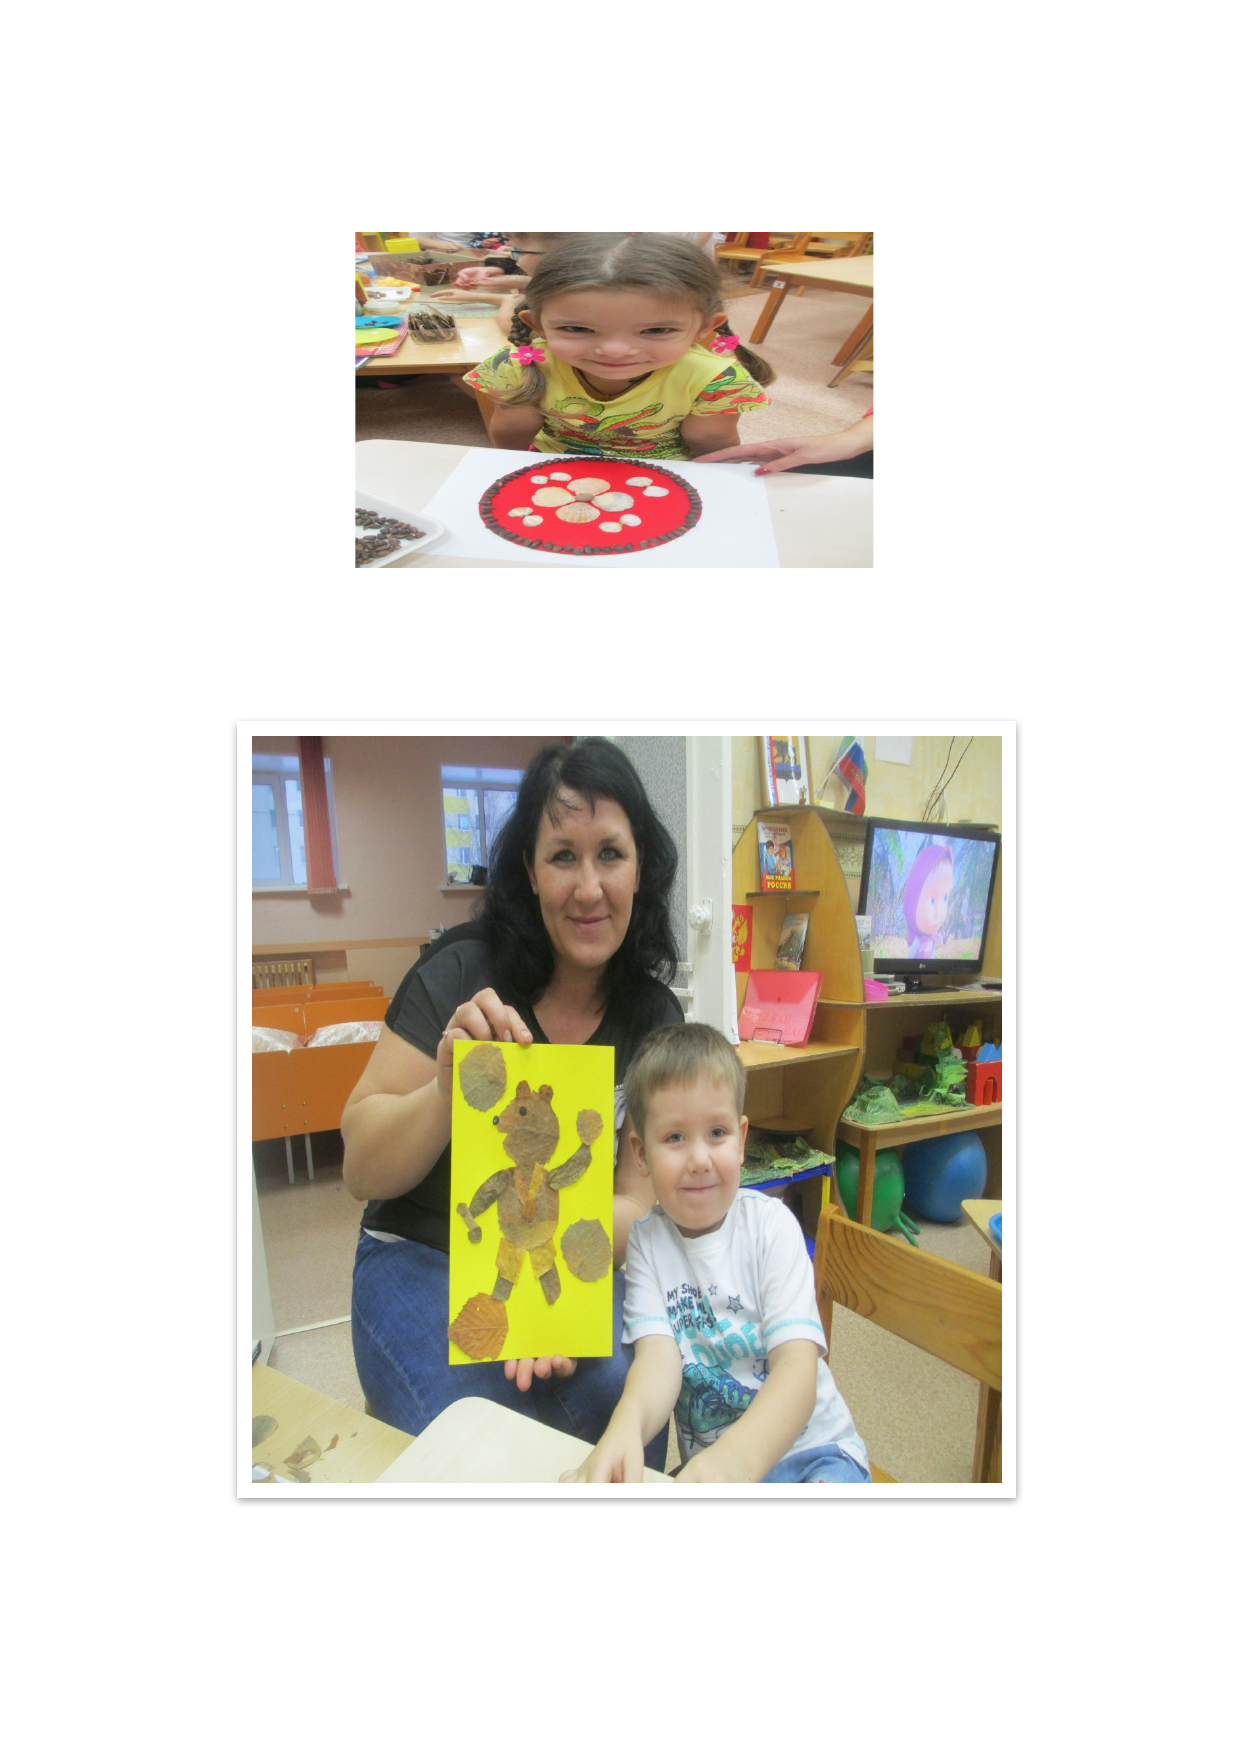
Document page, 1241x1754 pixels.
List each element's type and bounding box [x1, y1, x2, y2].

picture [355, 232, 874, 568]
picture [252, 736, 1002, 1483]
